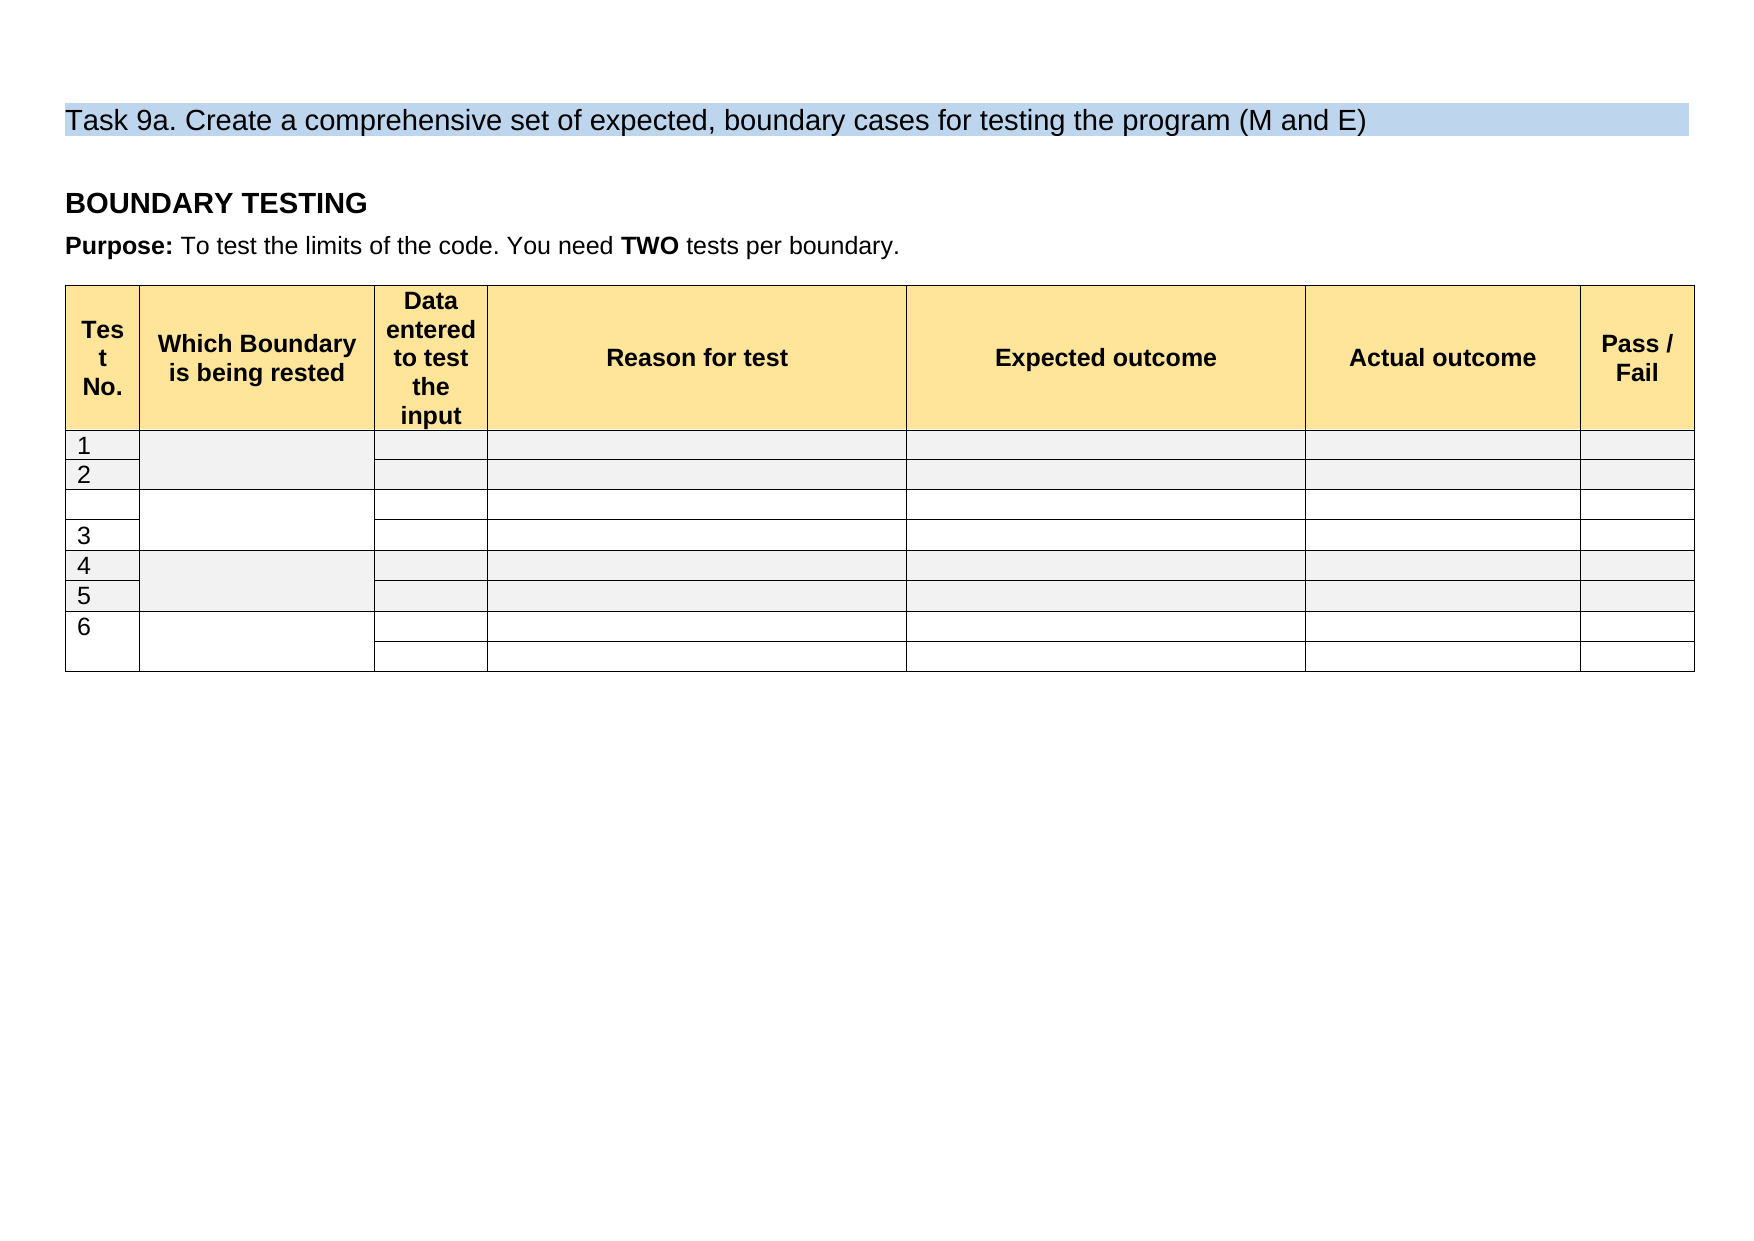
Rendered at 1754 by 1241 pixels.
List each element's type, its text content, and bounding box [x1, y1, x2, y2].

table_cell [375, 520, 487, 550]
table_cell 6 [66, 612, 139, 671]
table_header Expected outcome [907, 286, 1305, 429]
table_cell 2 [66, 460, 139, 489]
table_cell [1306, 490, 1580, 519]
table_header Reason for test [488, 286, 906, 429]
table_cell [907, 490, 1305, 519]
table_cell [1581, 431, 1694, 459]
table_cell [1306, 581, 1580, 611]
table_cell [140, 490, 374, 550]
table_header Pass / Fail [1581, 286, 1694, 429]
text Purpose: To test the limits of the code. You need TWO tests per boundary. [65, 231, 1689, 260]
table_cell [1306, 642, 1580, 671]
table_cell 1 [66, 431, 139, 459]
table_cell [488, 581, 906, 611]
table_header Actual outcome [1306, 286, 1580, 429]
table_cell [1581, 612, 1694, 641]
table_cell [1581, 490, 1694, 519]
table_cell [488, 460, 906, 489]
table_cell [375, 551, 487, 580]
table_cell [1306, 612, 1580, 641]
table_cell [488, 490, 906, 519]
table_header Data entered to test the input [375, 286, 487, 429]
table_cell [1581, 460, 1694, 489]
table_cell 5 [66, 581, 139, 611]
table_cell [375, 431, 487, 459]
table_cell [1306, 520, 1580, 550]
table_cell [66, 490, 139, 519]
table_header Test No. [66, 286, 139, 429]
table_cell [375, 460, 487, 489]
table_cell [1306, 460, 1580, 489]
table_cell [140, 431, 374, 489]
table_cell 3 [66, 520, 139, 550]
table_cell [140, 612, 374, 671]
table_cell [375, 581, 487, 611]
text BOUNDARY TESTING [65, 186, 1689, 220]
table_cell [907, 642, 1305, 671]
table_cell [907, 431, 1305, 459]
table_cell [1581, 551, 1694, 580]
table_cell [488, 520, 906, 550]
table_cell [375, 490, 487, 519]
table_cell [1581, 642, 1694, 671]
table_cell [1581, 581, 1694, 611]
table_cell [488, 612, 906, 641]
table_header Which Boundary is being rested [140, 286, 374, 429]
table_cell [488, 551, 906, 580]
table_cell 4 [66, 551, 139, 580]
table_cell [140, 551, 374, 611]
table_cell [907, 520, 1305, 550]
table_cell [907, 460, 1305, 489]
table_cell [1306, 431, 1580, 459]
table_cell [375, 612, 487, 641]
text Task 9a. Create a comprehensive set of expected, boundary cases for testing the program (M and E) [65, 103, 1689, 136]
table_cell [488, 642, 906, 671]
table_cell [1581, 520, 1694, 550]
table_cell [907, 551, 1305, 580]
table_cell [907, 581, 1305, 611]
table_cell [488, 431, 906, 459]
table_cell [1306, 551, 1580, 580]
table_cell [375, 642, 487, 671]
table_cell [907, 612, 1305, 641]
